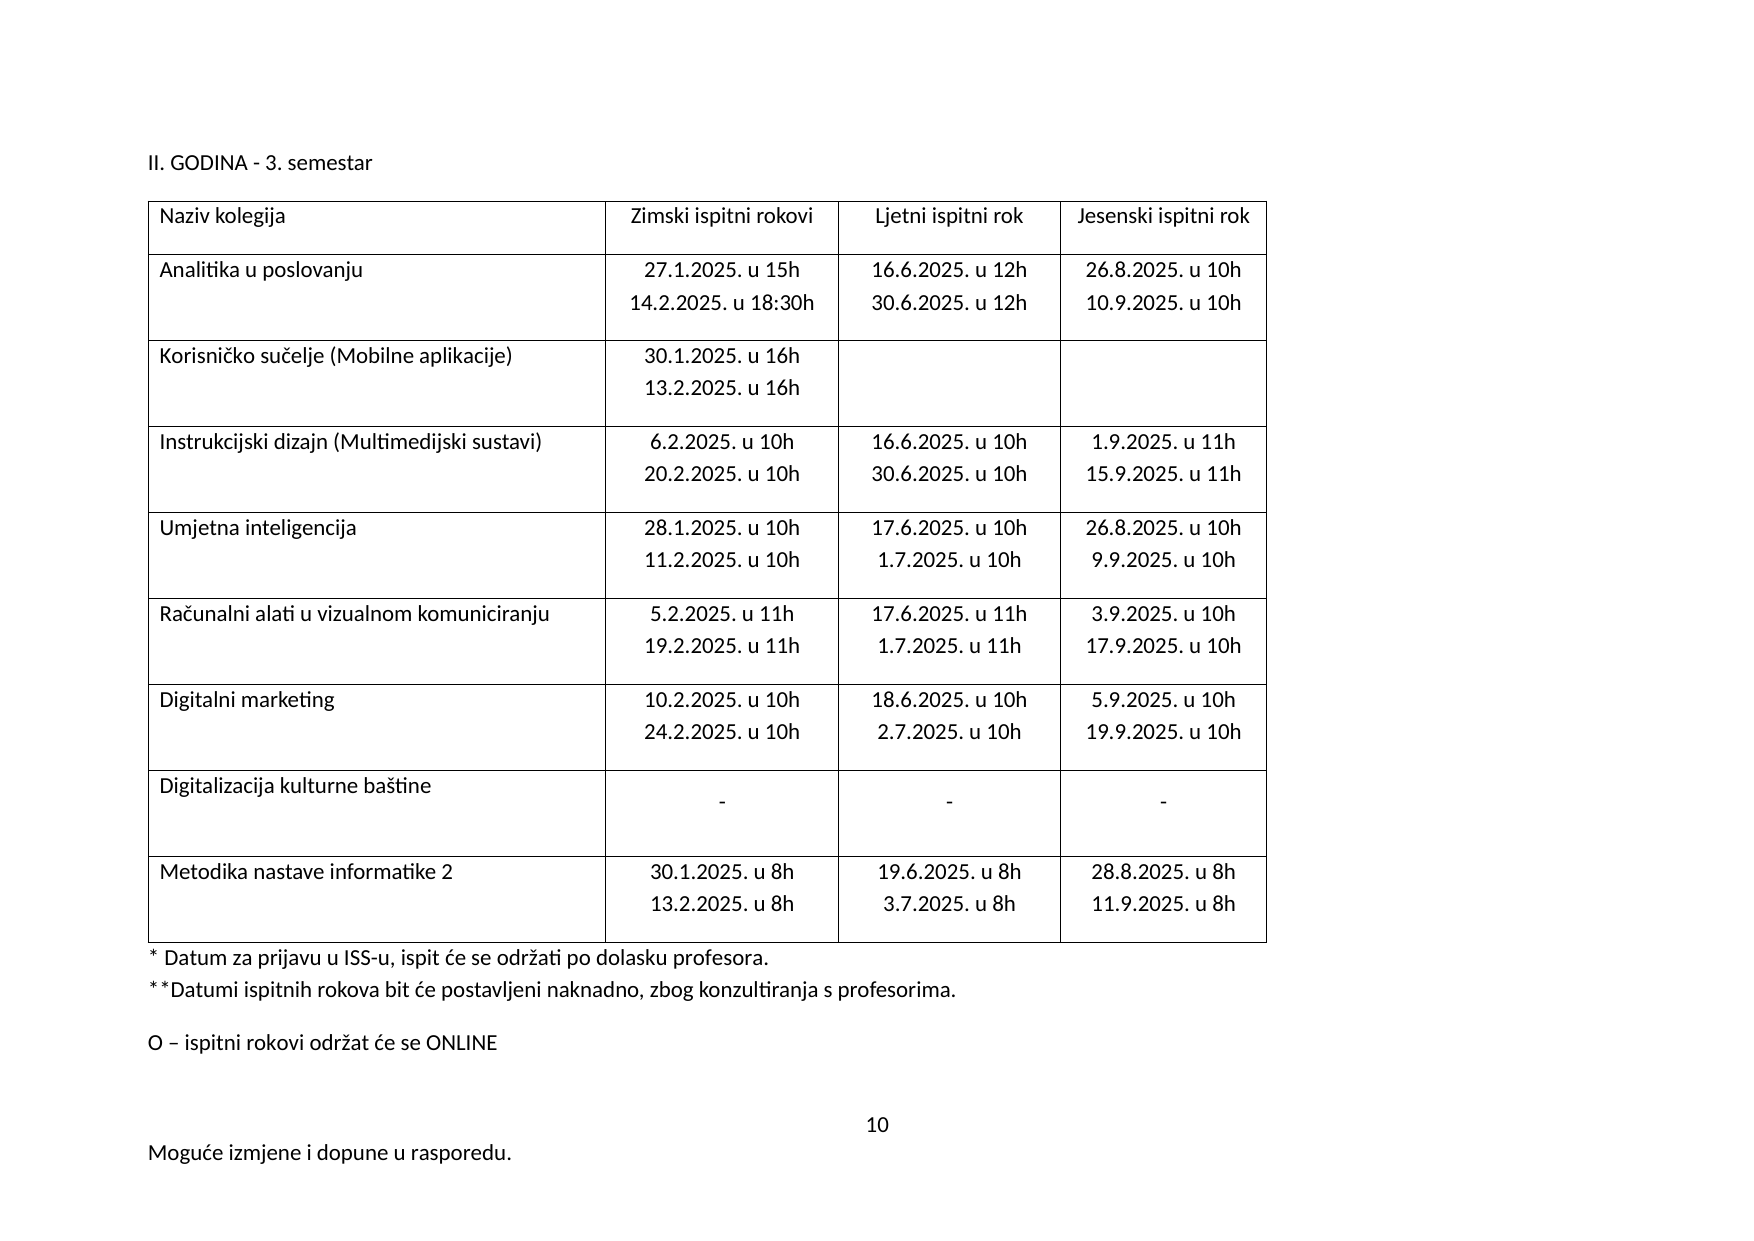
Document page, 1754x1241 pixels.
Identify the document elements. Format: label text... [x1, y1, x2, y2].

text O – ispitni rokovi održat će se ONLINE [148, 1028, 1606, 1056]
table_cell - [1061, 771, 1266, 856]
table_cell Umjetna inteligencija [149, 513, 605, 598]
table_cell 10.2.2025. u 10h 24.2.2025. u 10h [606, 685, 838, 770]
table_cell [1061, 341, 1266, 426]
table_cell 30.1.2025. u 16h 13.2.2025. u 16h [606, 341, 838, 426]
table_cell - [606, 771, 838, 856]
table_cell 18.6.2025. u 10h 2.7.2025. u 10h [839, 685, 1060, 770]
table_cell Analitika u poslovanju [149, 255, 605, 340]
table_cell 17.6.2025. u 11h 1.7.2025. u 11h [839, 599, 1060, 684]
table_cell - [839, 771, 1060, 856]
table_header Ljetni ispitni rok [839, 202, 1060, 254]
table_cell Korisničko sučelje (Mobilne aplikacije) [149, 341, 605, 426]
table_cell Digitalni marketing [149, 685, 605, 770]
table_cell 28.8.2025. u 8h 11.9.2025. u 8h [1061, 857, 1266, 942]
text * Datum za prijavu u ISS-u, ispit će se održati po dolasku profesora. **Datumi ispitnih rokova bit će postavljeni naknadno, zbog konzultiranja s profesorima. [148, 943, 1606, 1003]
table_header Naziv kolegija [149, 202, 605, 254]
table_cell 16.6.2025. u 10h 30.6.2025. u 10h [839, 427, 1060, 512]
table_cell 26.8.2025. u 10h 9.9.2025. u 10h [1061, 513, 1266, 598]
table_cell 5.2.2025. u 11h 19.2.2025. u 11h [606, 599, 838, 684]
table_cell Instrukcijski dizajn (Multimedijski sustavi) [149, 427, 605, 512]
table_cell 17.6.2025. u 10h 1.7.2025. u 10h [839, 513, 1060, 598]
table_cell Računalni alati u vizualnom komuniciranju [149, 599, 605, 684]
table_cell 26.8.2025. u 10h 10.9.2025. u 10h [1061, 255, 1266, 340]
table_cell [839, 341, 1060, 426]
table_cell 1.9.2025. u 11h 15.9.2025. u 11h [1061, 427, 1266, 512]
table_cell 19.6.2025. u 8h 3.7.2025. u 8h [839, 857, 1060, 942]
table_cell 6.2.2025. u 10h 20.2.2025. u 10h [606, 427, 838, 512]
table_header Zimski ispitni rokovi [606, 202, 838, 254]
table_cell Digitalizacija kulturne baštine [149, 771, 605, 856]
table_cell 28.1.2025. u 10h 11.2.2025. u 10h [606, 513, 838, 598]
text II. GODINA - 3. semestar [148, 148, 1606, 176]
table_header Jesenski ispitni rok [1061, 202, 1266, 254]
table_cell 30.1.2025. u 8h 13.2.2025. u 8h [606, 857, 838, 942]
table_cell 16.6.2025. u 12h 30.6.2025. u 12h [839, 255, 1060, 340]
table_cell 27.1.2025. u 15h 14.2.2025. u 18:30h [606, 255, 838, 340]
table_cell 5.9.2025. u 10h 19.9.2025. u 10h [1061, 685, 1266, 770]
table_cell Metodika nastave informatike 2 [149, 857, 605, 942]
table_cell 3.9.2025. u 10h 17.9.2025. u 10h [1061, 599, 1266, 684]
